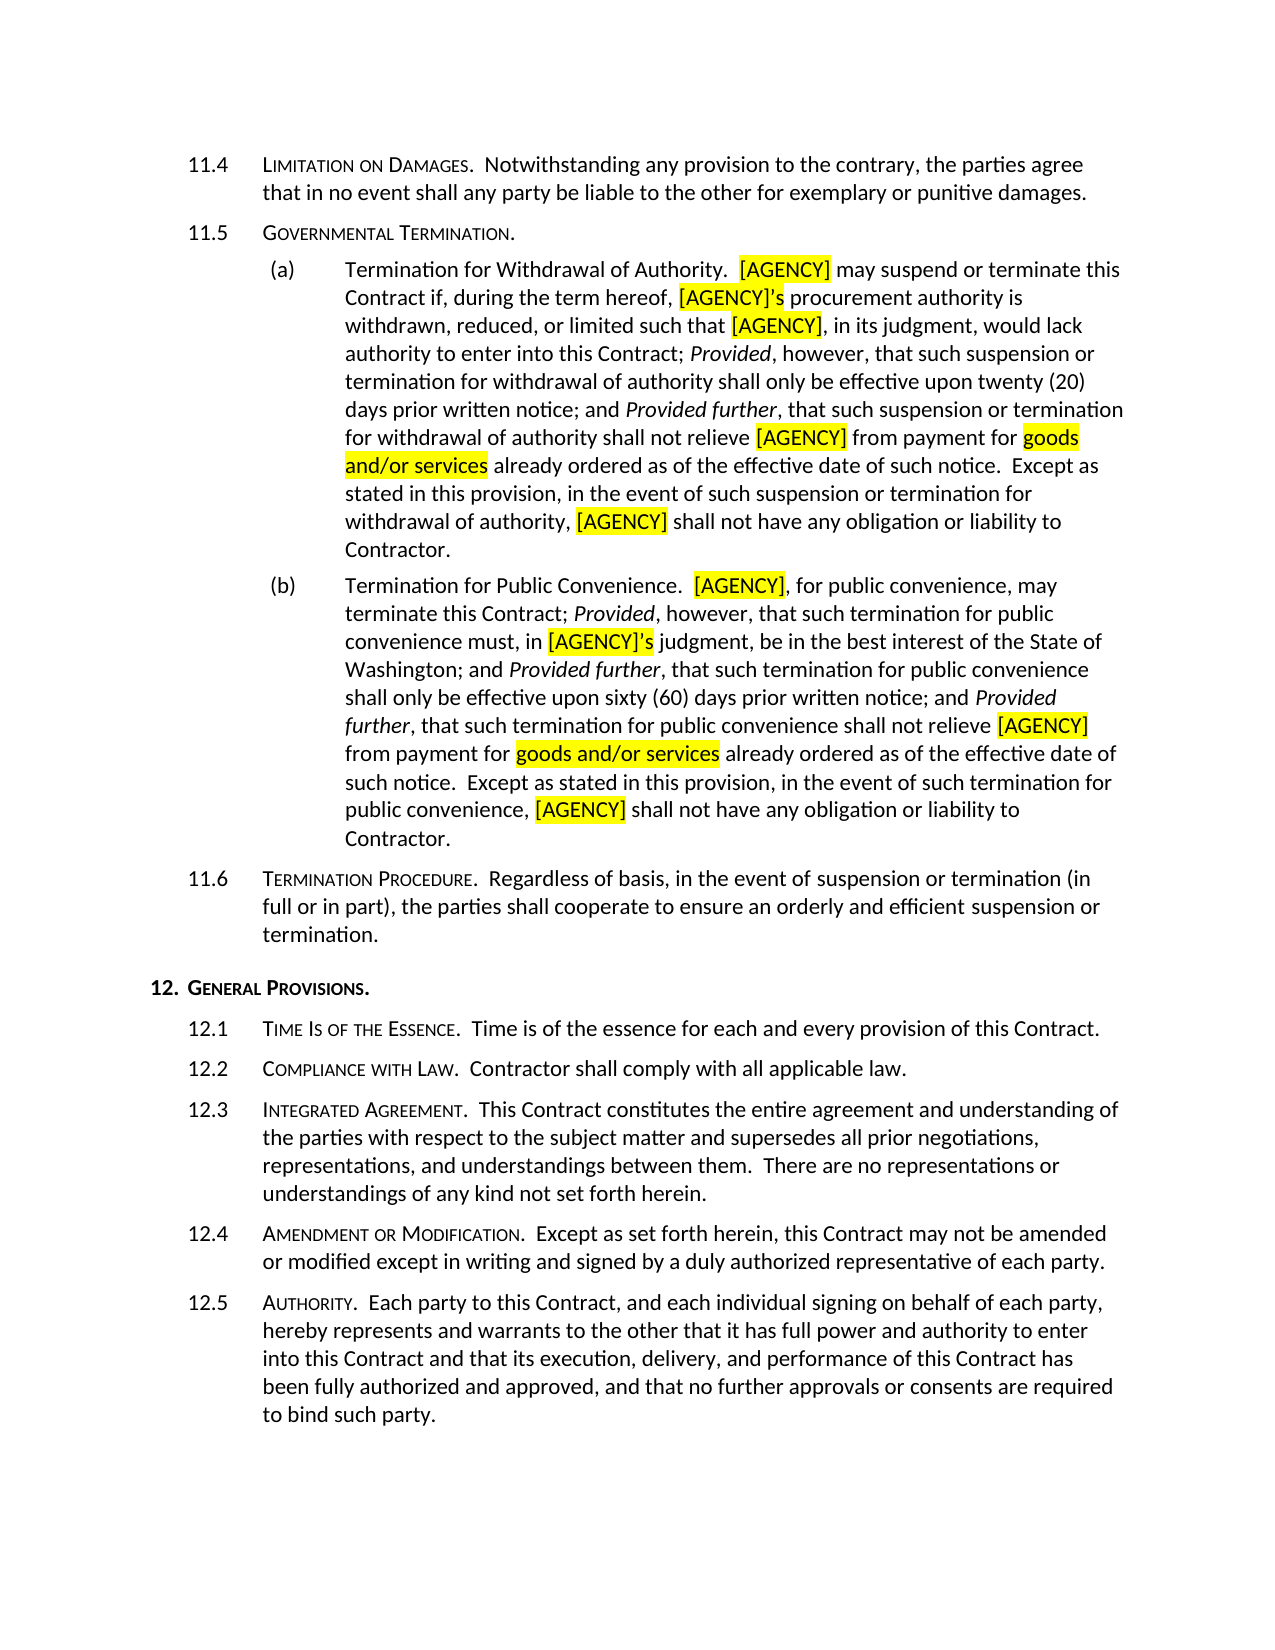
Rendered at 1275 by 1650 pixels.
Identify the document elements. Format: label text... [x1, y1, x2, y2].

list Integrated Agreement. This Contract constitutes the entire agreement and understanding of the parties with respect to the subject matter and supersedes all prior negotiations, representations, and understandings between them. There are no representations or understandings of any kind not set forth herein. [187, 1095, 1125, 1207]
list Time Is of the Essence. Time is of the essence for each and every provision of this Contract. [187, 1014, 1125, 1042]
list Compliance with Law. Contractor shall comply with all applicable law. [187, 1054, 1125, 1082]
list Governmental Termination. [187, 218, 1125, 247]
list Limitation on Damages. Notwithstanding any provision to the contrary, the parties agree that in no event shall any party be liable to the other for exemplary or punitive damages. [187, 150, 1125, 206]
list Amendment or Modification. Except as set forth herein, this Contract may not be amended or modified except in writing and signed by a duly authorized representative of each party. [187, 1219, 1125, 1275]
list General Provisions. [150, 973, 1125, 1001]
list Termination Procedure. Regardless of basis, in the event of suspension or termination (in full or in part), the parties shall cooperate to ensure an orderly and efficient suspension or termination. [187, 864, 1125, 948]
list Termination for Withdrawal of Authority. [AGENCY] may suspend or terminate this Contract if, during the term hereof, [AGENCY]’s procurement authority is withdrawn, reduced, or limited such that [AGENCY], in its judgment, would lack authority to enter into this Contract; Provided, however, that such suspension or termination for withdrawal of authority shall only be effective upon twenty (20) days prior written notice; and Provided further, that such suspension or termination for withdrawal of authority shall not relieve [AGENCY] from payment for goods and/or services already ordered as of the effective date of such notice. Except as stated in this provision, in the event of such suspension or termination for withdrawal of authority, [AGENCY] shall not have any obligation or liability to Contractor. [270, 255, 1125, 563]
list Termination for Public Convenience. [AGENCY], for public convenience, may terminate this Contract; Provided, however, that such termination for public convenience must, in [AGENCY]’s judgment, be in the best interest of the State of Washington; and Provided further, that such termination for public convenience shall only be effective upon sixty (60) days prior written notice; and Provided further, that such termination for public convenience shall not relieve [AGENCY] from payment for goods and/or services already ordered as of the effective date of such notice. Except as stated in this provision, in the event of such termination for public convenience, [AGENCY] shall not have any obligation or liability to Contractor. [270, 571, 1125, 852]
list Authority. Each party to this Contract, and each individual signing on behalf of each party, hereby represents and warrants to the other that it has full power and authority to enter into this Contract and that its execution, delivery, and performance of this Contract has been fully authorized and approved, and that no further approvals or consents are required to bind such party. [187, 1288, 1125, 1428]
